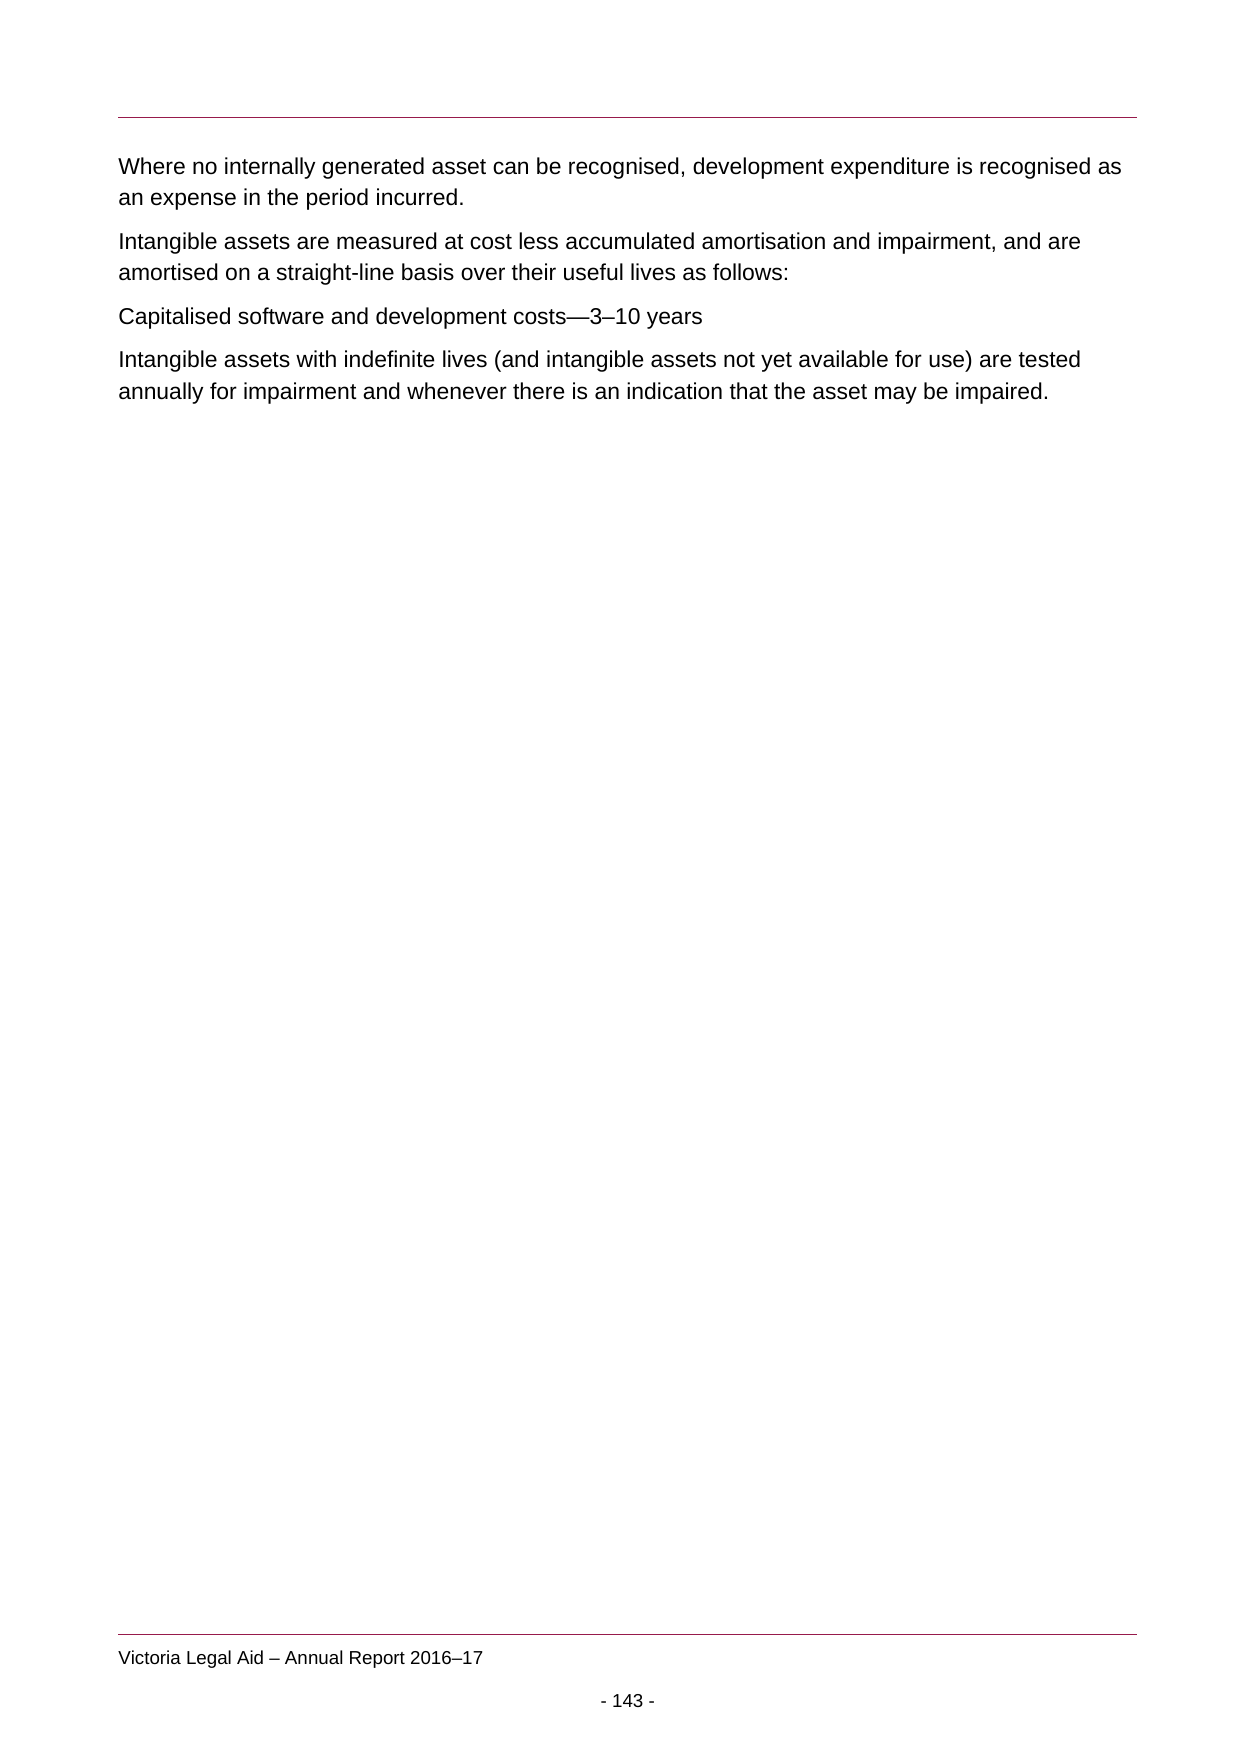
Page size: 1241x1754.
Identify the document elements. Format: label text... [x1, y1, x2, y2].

text Intangible assets are measured at cost less accumulated amortisation and impairment, and are amortised on a straight-line basis over their useful lives as follows: [118, 223, 1137, 285]
text Where no internally generated asset can be recognised, development expenditure is recognised as an expense in the period incurred. [118, 148, 1137, 210]
text Capitalised software and development costs—3–10 years [118, 298, 1137, 329]
text Intangible assets with indefinite lives (and intangible assets not yet available for use) are tested annually for impairment and whenever there is an indication that the asset may be impaired. [118, 341, 1137, 404]
